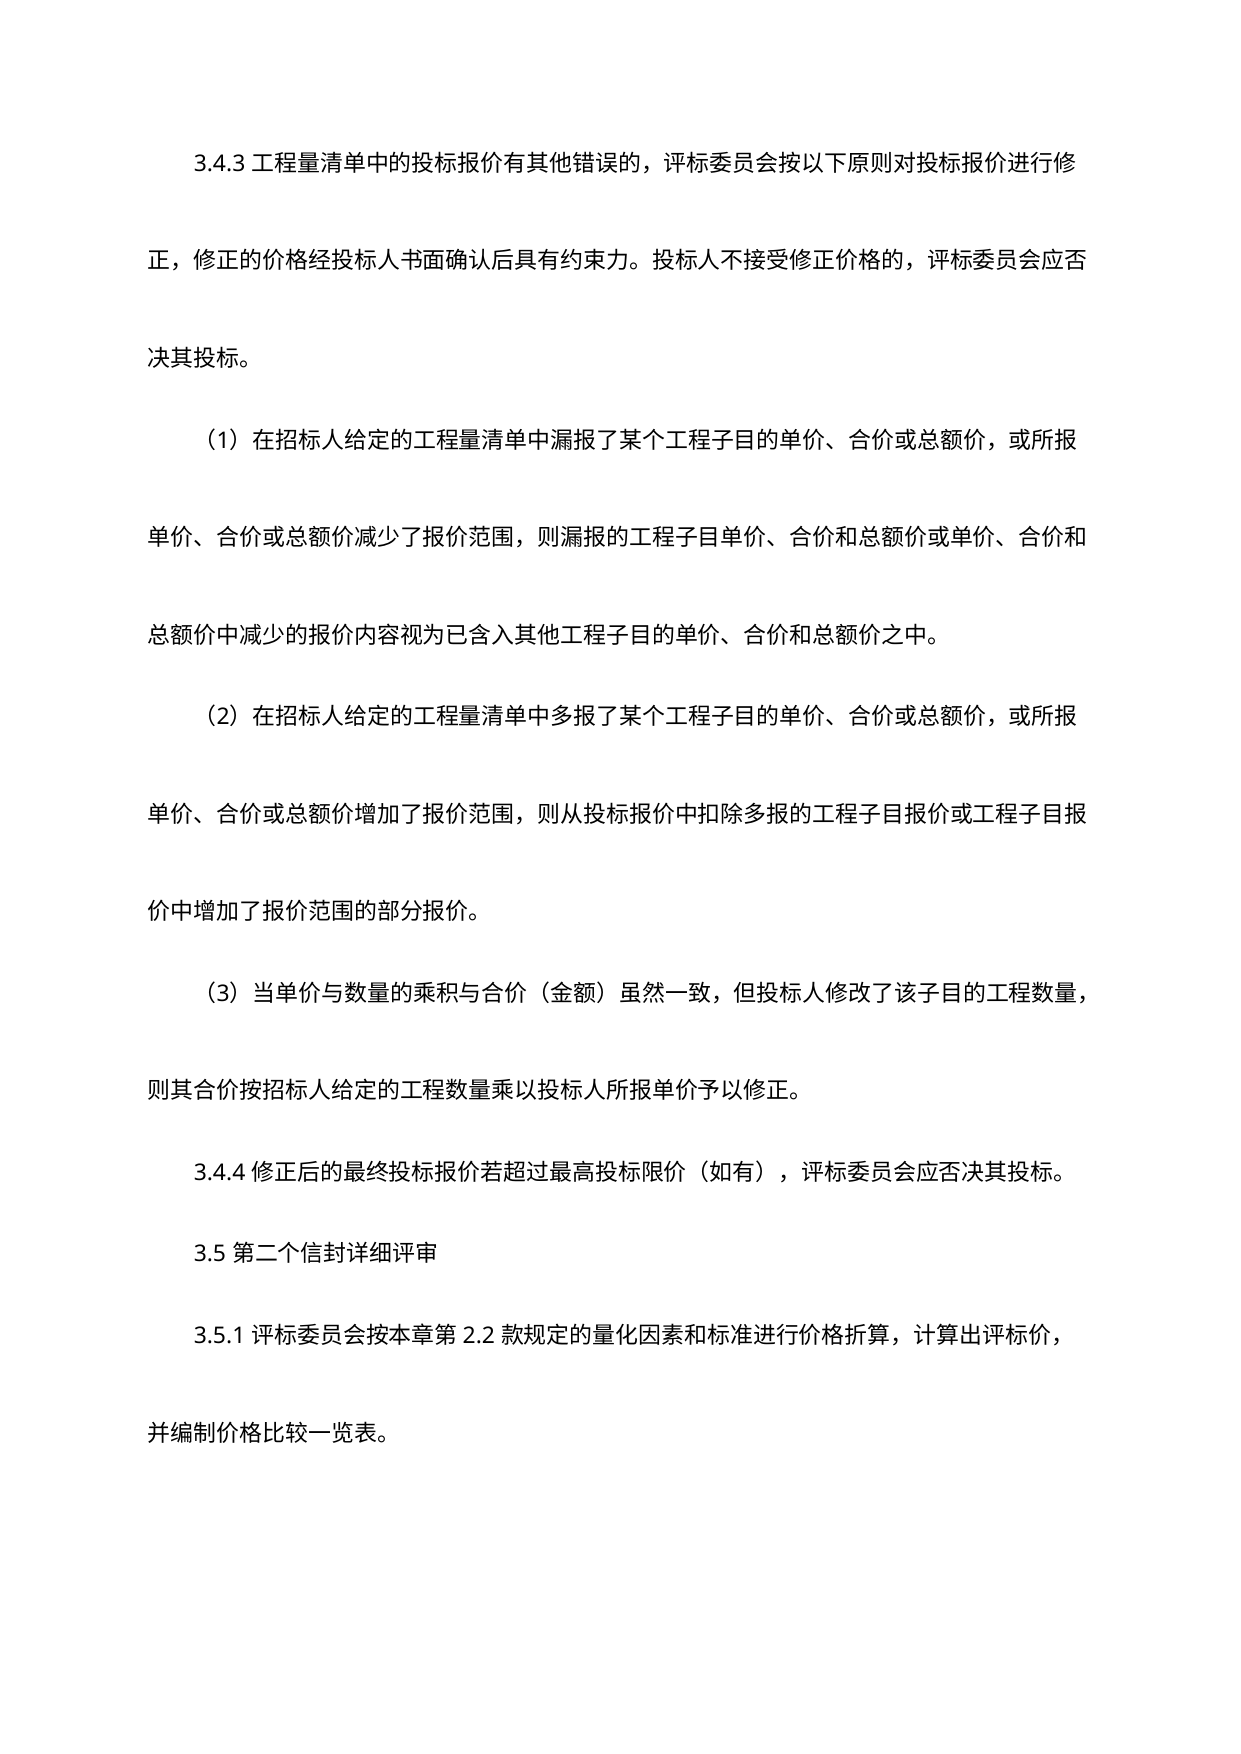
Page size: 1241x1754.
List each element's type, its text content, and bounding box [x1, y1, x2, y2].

text 3.4.4 修正后的最终投标报价若超过最高投标限价（如有），评标委员会应否决其投标。 [148, 1138, 1092, 1203]
text （3）当单价与数量的乘积与合价（金额）虽然一致，但投标人修改了该子目的工程数量，则其合价按招标人给定的工程数量乘以投标人所报单价予以修正。 [148, 959, 1092, 1121]
text 3.4.3 工程量清单中的投标报价有其他错误的，评标委员会按以下原则对投标报价进行修正，修正的价格经投标人书面确认后具有约束力。投标人不接受修正价格的，评标委员会应否决其投标。 [148, 129, 1092, 389]
text 3.5 第二个信封详细评审 [148, 1219, 1092, 1284]
text 3.5.1 评标委员会按本章第 2.2 款规定的量化因素和标准进行价格折算，计算出评标价，并编制价格比较一览表。 [148, 1301, 1092, 1464]
text （1）在招标人给定的工程量清单中漏报了某个工程子目的单价、合价或总额价，或所报单价、合价或总额价减少了报价范围，则漏报的工程子目单价、合价和总额价或单价、合价和总额价中减少的报价内容视为已含入其他工程子目的单价、合价和总额价之中。 [148, 406, 1092, 666]
text （2）在招标人给定的工程量清单中多报了某个工程子目的单价、合价或总额价，或所报单价、合价或总额价增加了报价范围，则从投标报价中扣除多报的工程子目报价或工程子目报价中增加了报价范围的部分报价。 [148, 682, 1092, 942]
